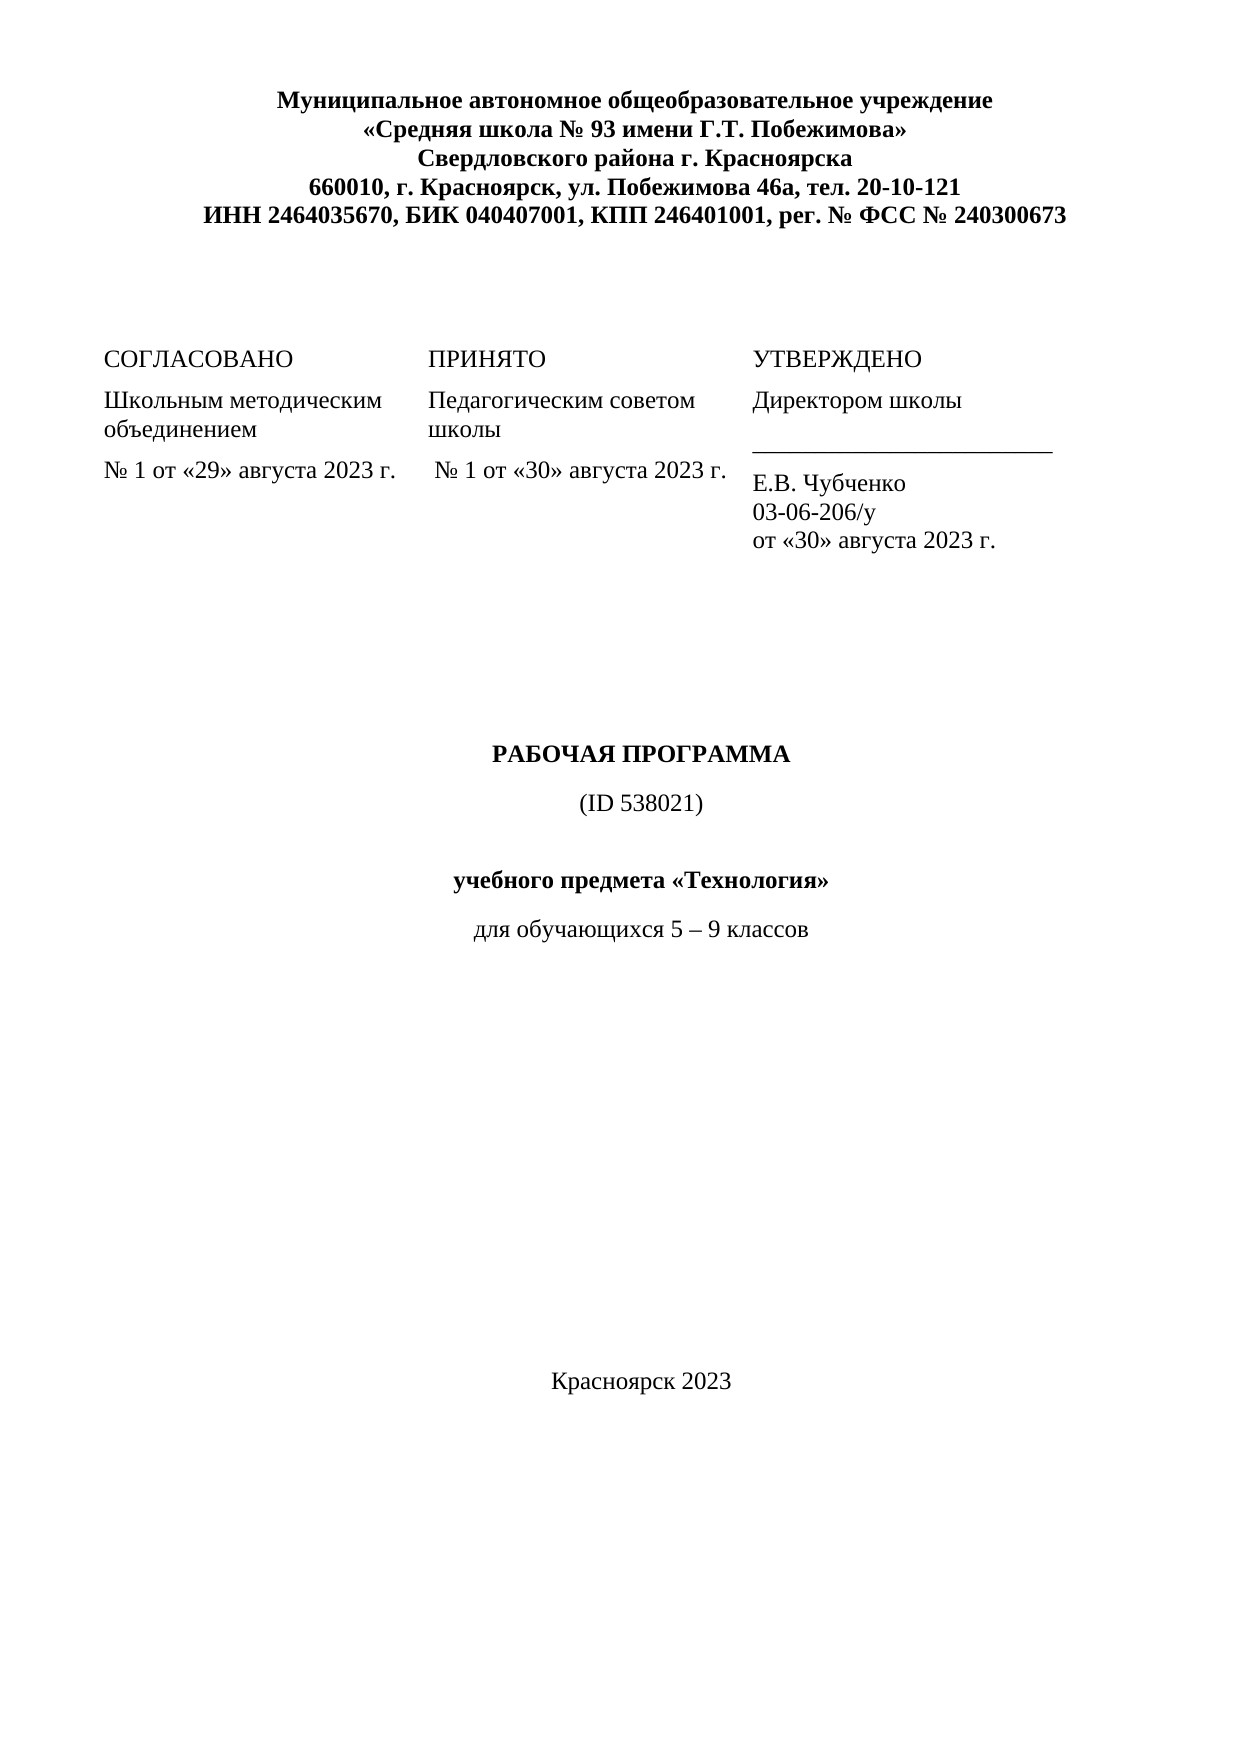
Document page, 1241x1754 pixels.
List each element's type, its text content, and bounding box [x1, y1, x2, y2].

table_header УТВЕРЖДЕНО Директором школы ________________________ Е.В. Чубченко 03-06-206/у от «30» августа 2023 г. [741, 344, 1066, 595]
table_header СОГЛАСОВАНО Школьным методическим объединением № 1 от «29» августа 2023 г. [92, 344, 417, 595]
text ИНН 2464035670, БИК 040407001, КПП 246401001, рег. № ФСС № 240300673 [103, 200, 1166, 229]
text «Средняя школа № 93 имени Г.Т. Побежимова» [103, 114, 1166, 143]
text РАБОЧАЯ ПРОГРАММА [116, 739, 1166, 768]
text 660010, г. Красноярск, ул. Побежимова 46а, тел. 20-10-121 [103, 172, 1166, 200]
text для обучающихся 5 – 9 классов [116, 914, 1166, 943]
text Красноярск 2023 [116, 1366, 1166, 1394]
table_header ПРИНЯТО Педагогическим советом школы № 1 от «30» августа 2023 г. [417, 344, 741, 595]
text Свердловского района г. Красноярска [103, 143, 1166, 172]
text Муниципальное автономное общеобразовательное учреждение [103, 85, 1166, 114]
text (ID 538021) [116, 788, 1166, 817]
text учебного предмета «Технология» [116, 866, 1166, 894]
